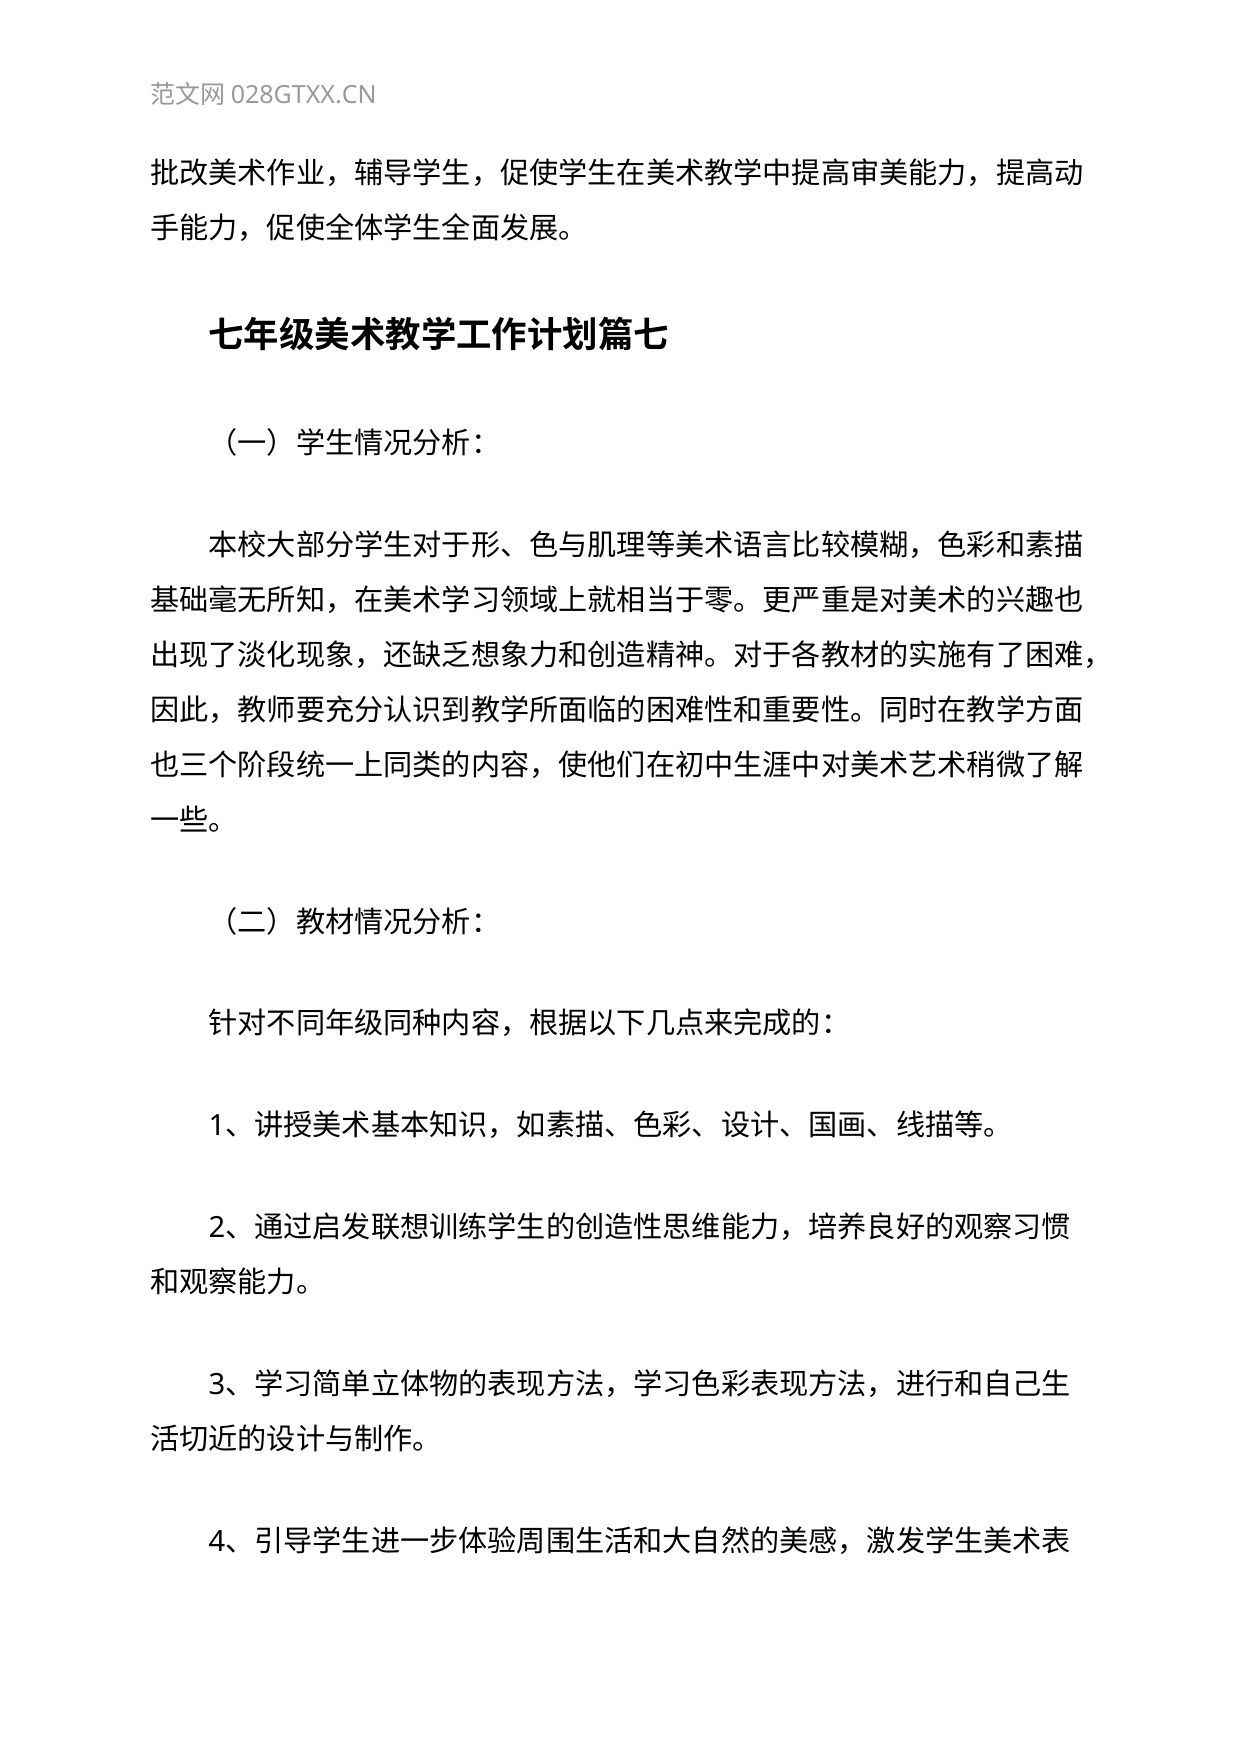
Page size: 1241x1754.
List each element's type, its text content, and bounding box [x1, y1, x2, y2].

text 本校大部分学生对于形、色与肌理等美术语言比较模糊，色彩和素描基础毫无所知，在美术学习领域上就相当于零。更严重是对美术的兴趣也出现了淡化现象，还缺乏想象力和创造精神。对于各教材的实施有了困难，因此，教师要充分认识到教学所面临的困难性和重要性。同时在教学方面也三个阶段统一上同类的内容，使他们在初中生涯中对美术艺术稍微了解一些。 [150, 522, 1090, 839]
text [150, 150, 1090, 247]
text （二）教材情况分析： [150, 898, 1090, 940]
text 针对不同年级同种内容，根据以下几点来完成的： [150, 1000, 1090, 1042]
text 2、通过启发联想训练学生的创造性思维能力，培养良好的观察习惯和观察能力。 [150, 1204, 1090, 1301]
text （一）学生情况分析： [150, 420, 1090, 462]
text 3、学习简单立体物的表现方法，学习色彩表现方法，进行和自己生活切近的设计与制作。 [150, 1360, 1090, 1458]
text 1、讲授美术基本知识，如素描、色彩、设计、国画、线描等。 [150, 1102, 1090, 1144]
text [150, 1517, 1090, 1559]
text 七年级美术教学工作计划篇七 [150, 307, 1090, 358]
